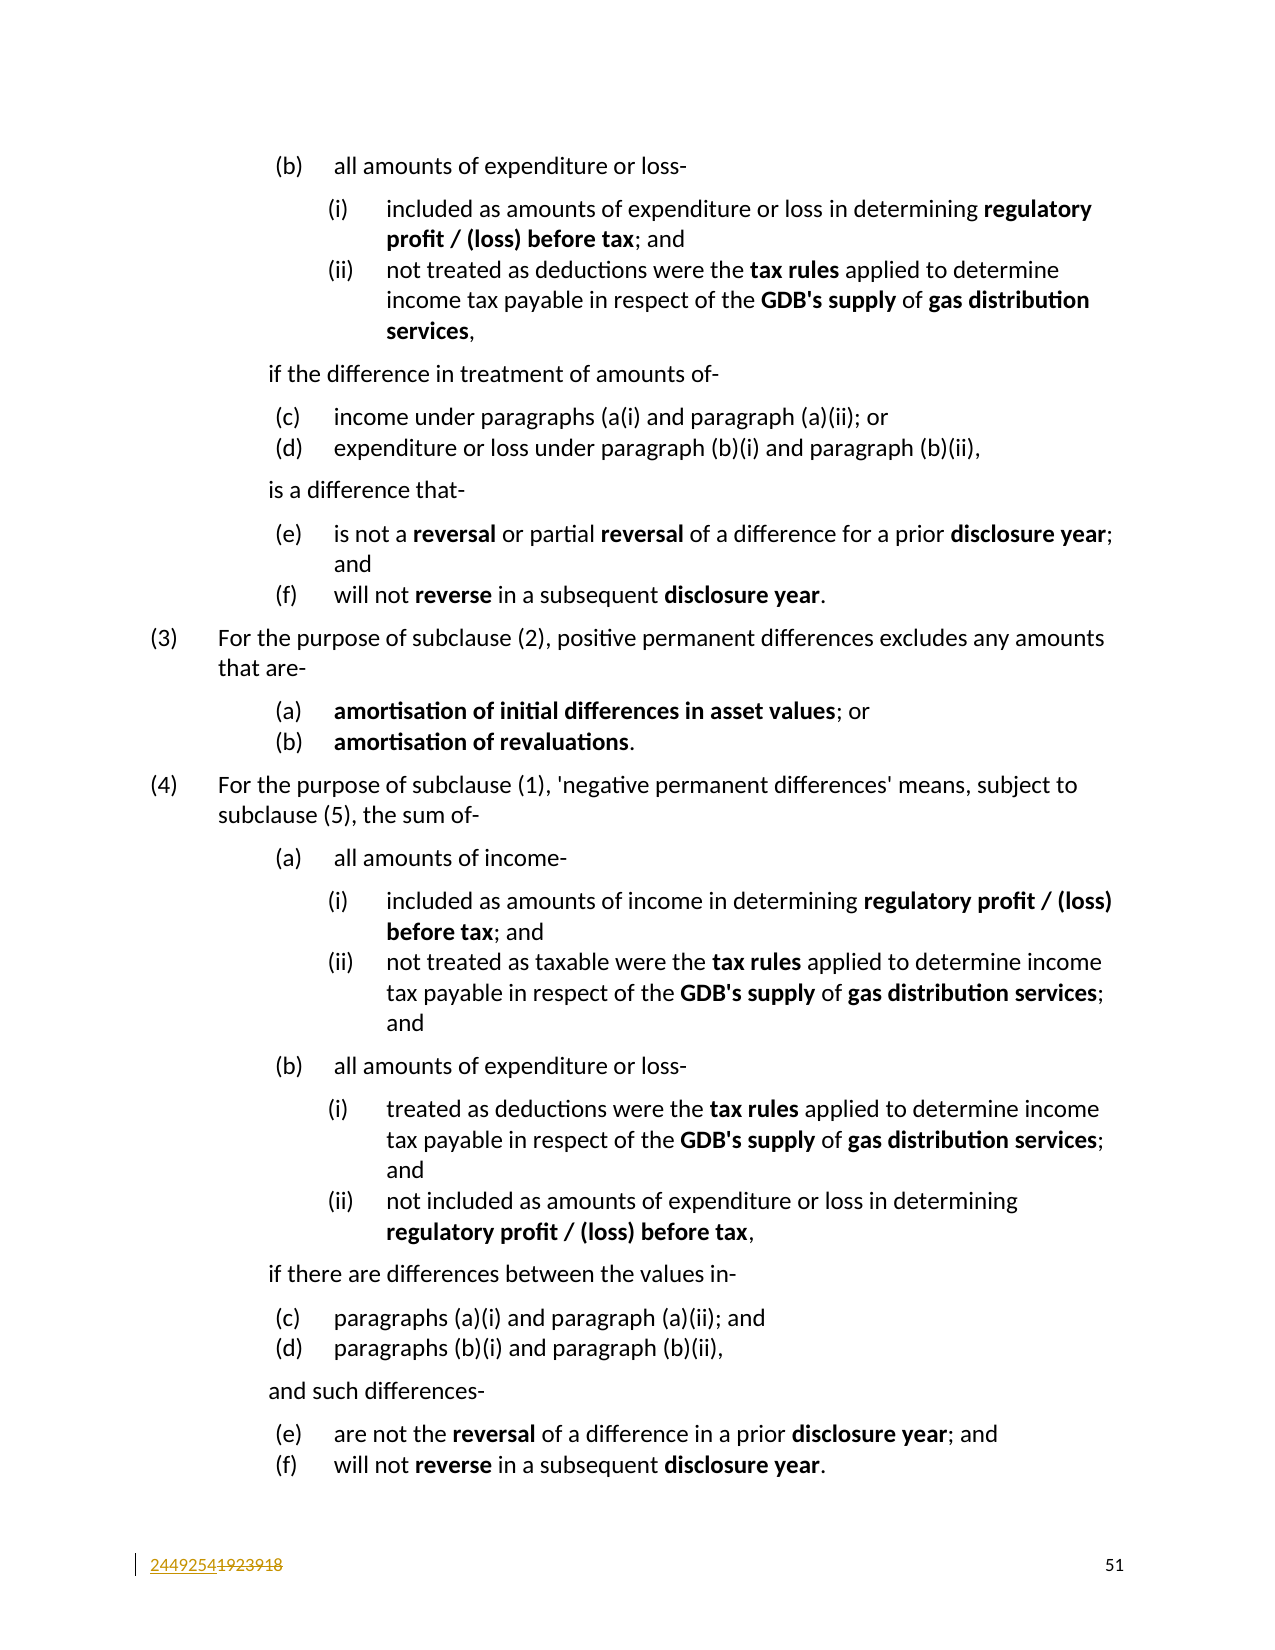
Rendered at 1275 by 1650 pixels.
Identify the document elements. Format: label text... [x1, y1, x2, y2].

text and such differences- [268, 1375, 1125, 1406]
text if the difference in treatment of amounts of- [268, 358, 1125, 389]
subtitle not treated as taxable were the tax rules applied to determine income tax payable in respect of the GDB's supply of gas distribution services; and [327, 946, 1125, 1038]
subtitle included as amounts of income in determining regulatory profit / (loss) before tax; and [327, 885, 1125, 946]
text if there are differences between the values in- [268, 1259, 1125, 1289]
subtitle included as amounts of expenditure or loss in determining regulatory profit / (loss) before tax; and [327, 193, 1125, 254]
subtitle treated as deductions were the tax rules applied to determine income tax payable in respect of the GDB's supply of gas distribution services; and [327, 1093, 1125, 1185]
subtitle amortisation of initial differences in asset values; or [275, 695, 1125, 726]
subtitle not treated as deductions were the tax rules applied to determine income tax payable in respect of the GDB's supply of gas distribution services, [327, 254, 1125, 346]
subtitle income under paragraphs (a(i) and paragraph (a)(ii); or [275, 401, 1125, 432]
subtitle paragraphs (b)(i) and paragraph (b)(ii), [275, 1332, 1125, 1363]
subtitle is not a reversal or partial reversal of a difference for a prior disclosure year; and [275, 518, 1125, 579]
subtitle paragraphs (a)(i) and paragraph (a)(ii); and [275, 1302, 1125, 1332]
subtitle amortisation of revaluations. [275, 726, 1125, 756]
subtitle will not reverse in a subsequent disclosure year. [275, 579, 1125, 609]
subtitle For the purpose of subclause (1), 'negative permanent differences' means, subject to subclause (5), the sum of- [150, 769, 1125, 830]
subtitle are not the reversal of a difference in a prior disclosure year; and [275, 1418, 1125, 1449]
subtitle all amounts of income- [275, 842, 1125, 873]
subtitle expenditure or loss under paragraph (b)(i) and paragraph (b)(ii), [275, 432, 1125, 462]
text is a difference that- [268, 475, 1125, 505]
subtitle For the purpose of subclause (2), positive permanent differences excludes any amounts that are- [150, 622, 1125, 683]
subtitle all amounts of expenditure or loss- [275, 1051, 1125, 1081]
subtitle not included as amounts of expenditure or loss in determining regulatory profit / (loss) before tax, [327, 1185, 1125, 1246]
subtitle all amounts of expenditure or loss- [275, 150, 1125, 181]
subtitle will not reverse in a subsequent disclosure year. [275, 1449, 1125, 1479]
